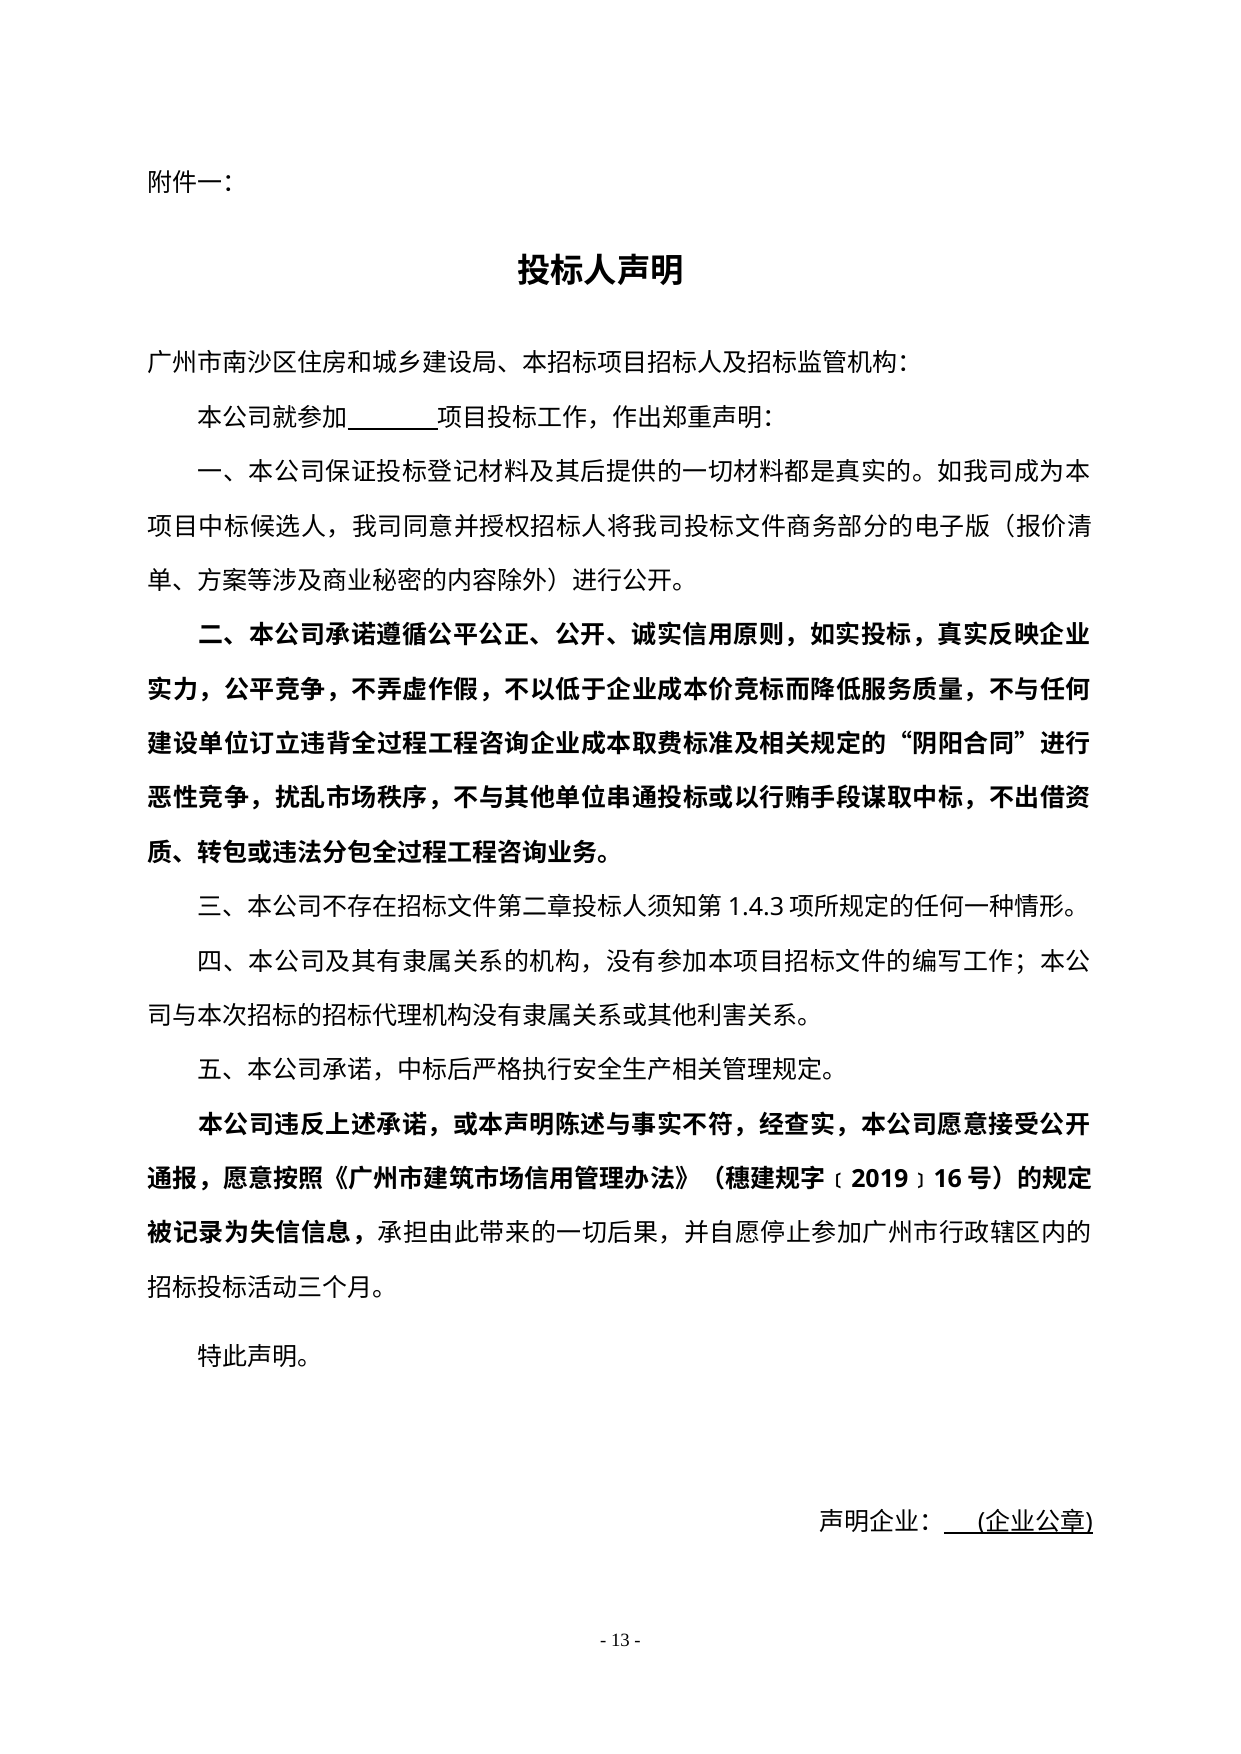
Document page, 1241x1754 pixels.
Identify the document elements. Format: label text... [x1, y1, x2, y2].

text 五、本公司承诺，中标后严格执行安全生产相关管理规定。 [148, 1050, 1092, 1086]
text 投标人声明 [148, 243, 1052, 292]
text 附件一： [148, 162, 1092, 198]
text 本公司违反上述承诺，或本声明陈述与事实不符，经查实，本公司愿意接受公开通报，愿意按照《广州市建筑市场信用管理办法》（穗建规字﹝2019﹞16号）的规定被记录为失信信息，承担由此带来的一切后果，并自愿停止参加广州市行政辖区内的招标投标活动三个月。 [148, 1104, 1092, 1303]
text 一、本公司保证投标登记材料及其后提供的一切材料都是真实的。如我司成为本项目中标候选人，我司同意并授权招标人将我司投标文件商务部分的电子版（报价清单、方案等涉及商业秘密的内容除外）进行公开。 [148, 452, 1092, 597]
text 特此声明。 [148, 1322, 1092, 1387]
text 三、本公司不存在招标文件第二章投标人须知第1.4.3项所规定的任何一种情形。 [148, 887, 1092, 923]
text 四、本公司及其有隶属关系的机构，没有参加本项目招标文件的编写工作；本公司与本次招标的招标代理机构没有隶属关系或其他利害关系。 [148, 941, 1092, 1032]
text 广州市南沙区住房和城乡建设局、本招标项目招标人及招标监管机构： [148, 343, 1092, 379]
text 二、本公司承诺遵循公平公正、公开、诚实信用原则，如实投标，真实反映企业实力，公平竞争，不弄虚作假，不以低于企业成本价竞标而降低服务质量，不与任何建设单位订立违背全过程工程咨询企业成本取费标准及相关规定的“阴阳合同”进行恶性竞争，扰乱市场秩序，不与其他单位串通投标或以行贿手段谋取中标，不出借资质、转包或违法分包全过程工程咨询业务。 [148, 615, 1092, 868]
text 声明企业： (企业公章) [148, 1487, 1092, 1552]
text 本公司就参加 项目投标工作，作出郑重声明： [148, 397, 1092, 433]
